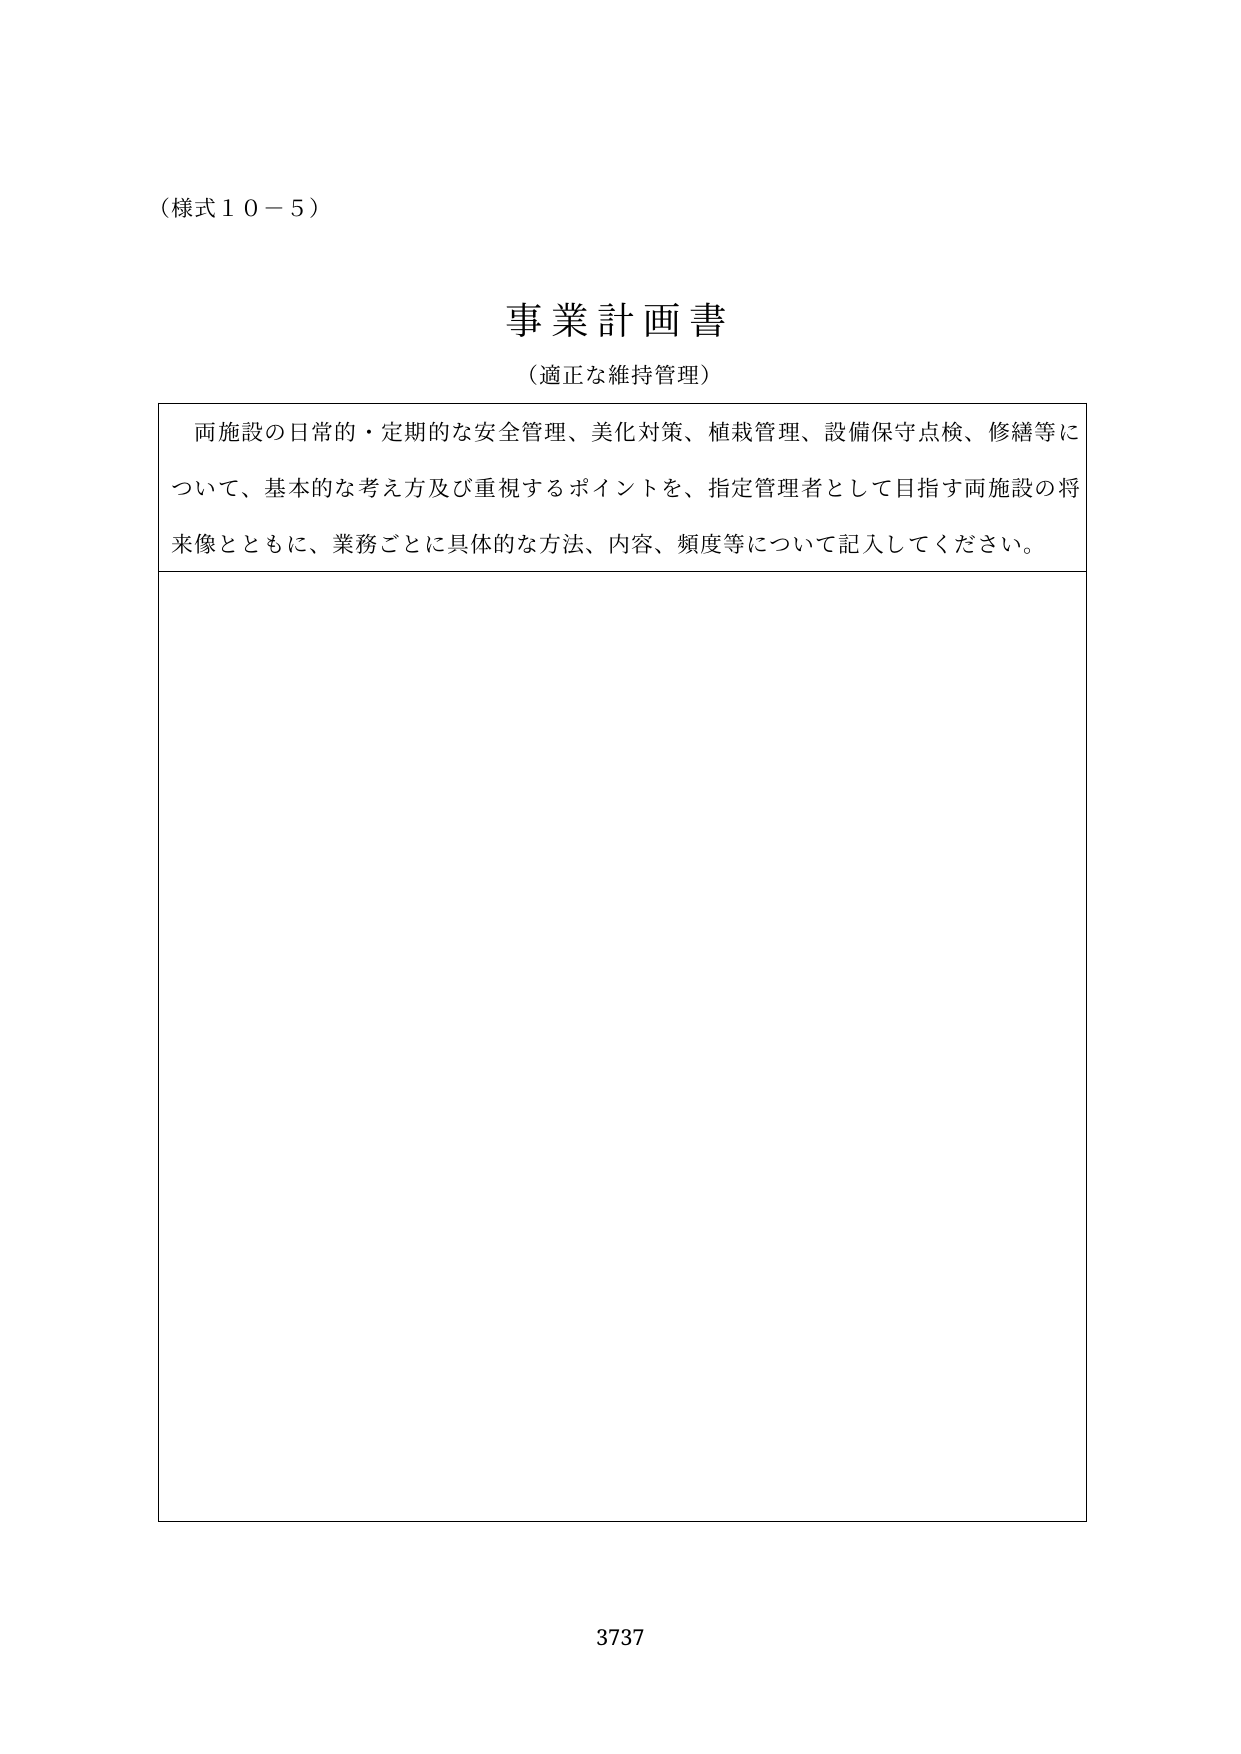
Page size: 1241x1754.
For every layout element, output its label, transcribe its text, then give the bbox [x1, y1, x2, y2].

text （適正な維持管理） [148, 347, 1092, 402]
text 事業計画書 [148, 291, 1092, 347]
table_cell [159, 572, 1086, 1521]
table_header 両施設の日常的・定期的な安全管理、美化対策、植栽管理、設備保守点検、修繕等について、基本的な考え方及び重視するポイントを、指定管理者として目指す両施設の将来像とともに、業務ごとに具体的な方法、内容、頻度等について記入してください。 [159, 404, 1086, 571]
text （様式１０－５） [148, 179, 1092, 235]
